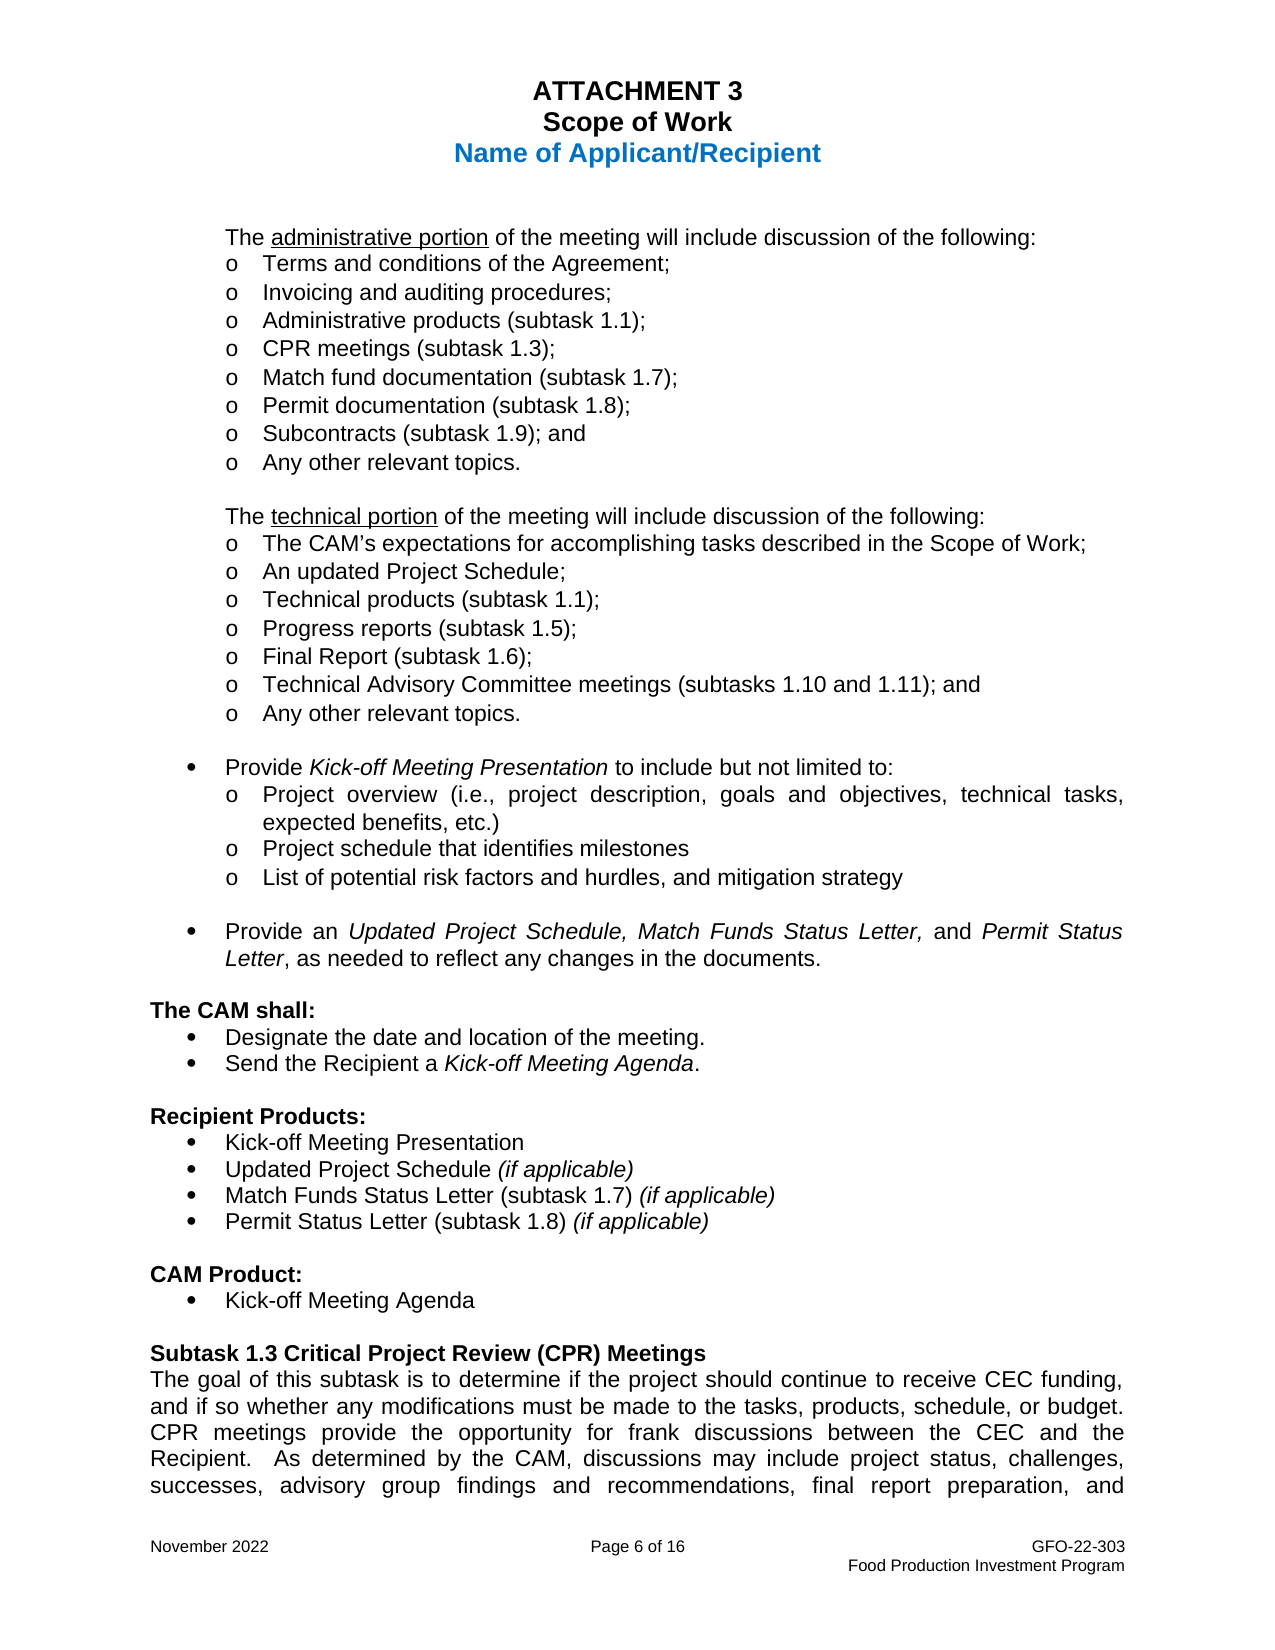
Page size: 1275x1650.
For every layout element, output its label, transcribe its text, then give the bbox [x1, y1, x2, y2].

list Progress reports (subtask 1.5); [225, 614, 1125, 643]
list Provide Kick-off Meeting Presentation to include but not limited to: [187, 754, 1125, 781]
list Designate the date and location of the meeting. [187, 1024, 1125, 1050]
list Match Funds Status Letter (subtask 1.7) (if applicable) [187, 1182, 1125, 1208]
list The CAM’s expectations for accomplishing tasks described in the Scope of Work; [225, 529, 1125, 558]
list CPR meetings (subtask 1.3); [225, 335, 1125, 363]
list List of potential risk factors and hurdles, and mitigation strategy [225, 864, 1125, 892]
list Invoicing and auditing procedures; [225, 278, 1125, 307]
text The administrative portion of the meeting will include discussion of the following: [225, 224, 1125, 250]
list Permit documentation (subtask 1.8); [225, 392, 1125, 420]
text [150, 1366, 1125, 1498]
list Match fund documentation (subtask 1.7); [225, 363, 1125, 392]
list Technical products (subtask 1.1); [225, 586, 1125, 614]
list Final Report (subtask 1.6); [225, 643, 1125, 671]
list Technical Advisory Committee meetings (subtasks 1.10 and 1.11); and [225, 671, 1125, 699]
list Updated Project Schedule (if applicable) [187, 1156, 1125, 1182]
list An updated Project Schedule; [225, 558, 1125, 586]
list Project overview (i.e., project description, goals and objectives, technical tasks, expected benefits, etc.) [225, 781, 1125, 835]
text The CAM shall: [150, 997, 1125, 1024]
list Permit Status Letter (subtask 1.8) (if applicable) [187, 1208, 1125, 1234]
text CAM Product: [150, 1261, 1125, 1287]
list Project schedule that identifies milestones [225, 835, 1125, 864]
list Any other relevant topics. [225, 699, 1125, 728]
list Send the Recipient a Kick-off Meeting Agenda. [187, 1050, 1125, 1076]
list Administrative products (subtask 1.1); [225, 307, 1125, 335]
text Recipient Products: [150, 1103, 1125, 1129]
list Subcontracts (subtask 1.9); and [225, 420, 1125, 448]
text Subtask 1.3 Critical Project Review (CPR) Meetings [150, 1340, 1125, 1366]
list Kick-off Meeting Presentation [187, 1129, 1125, 1156]
text The technical portion of the meeting will include discussion of the following: [225, 503, 1125, 529]
list Terms and conditions of the Agreement; [225, 250, 1125, 278]
list Provide an Updated Project Schedule, Match Funds Status Letter, and Permit Status Letter, as needed to reflect any changes in the documents. [187, 918, 1125, 971]
list Any other relevant topics. [225, 448, 1125, 477]
list Kick-off Meeting Agenda [187, 1287, 1125, 1314]
